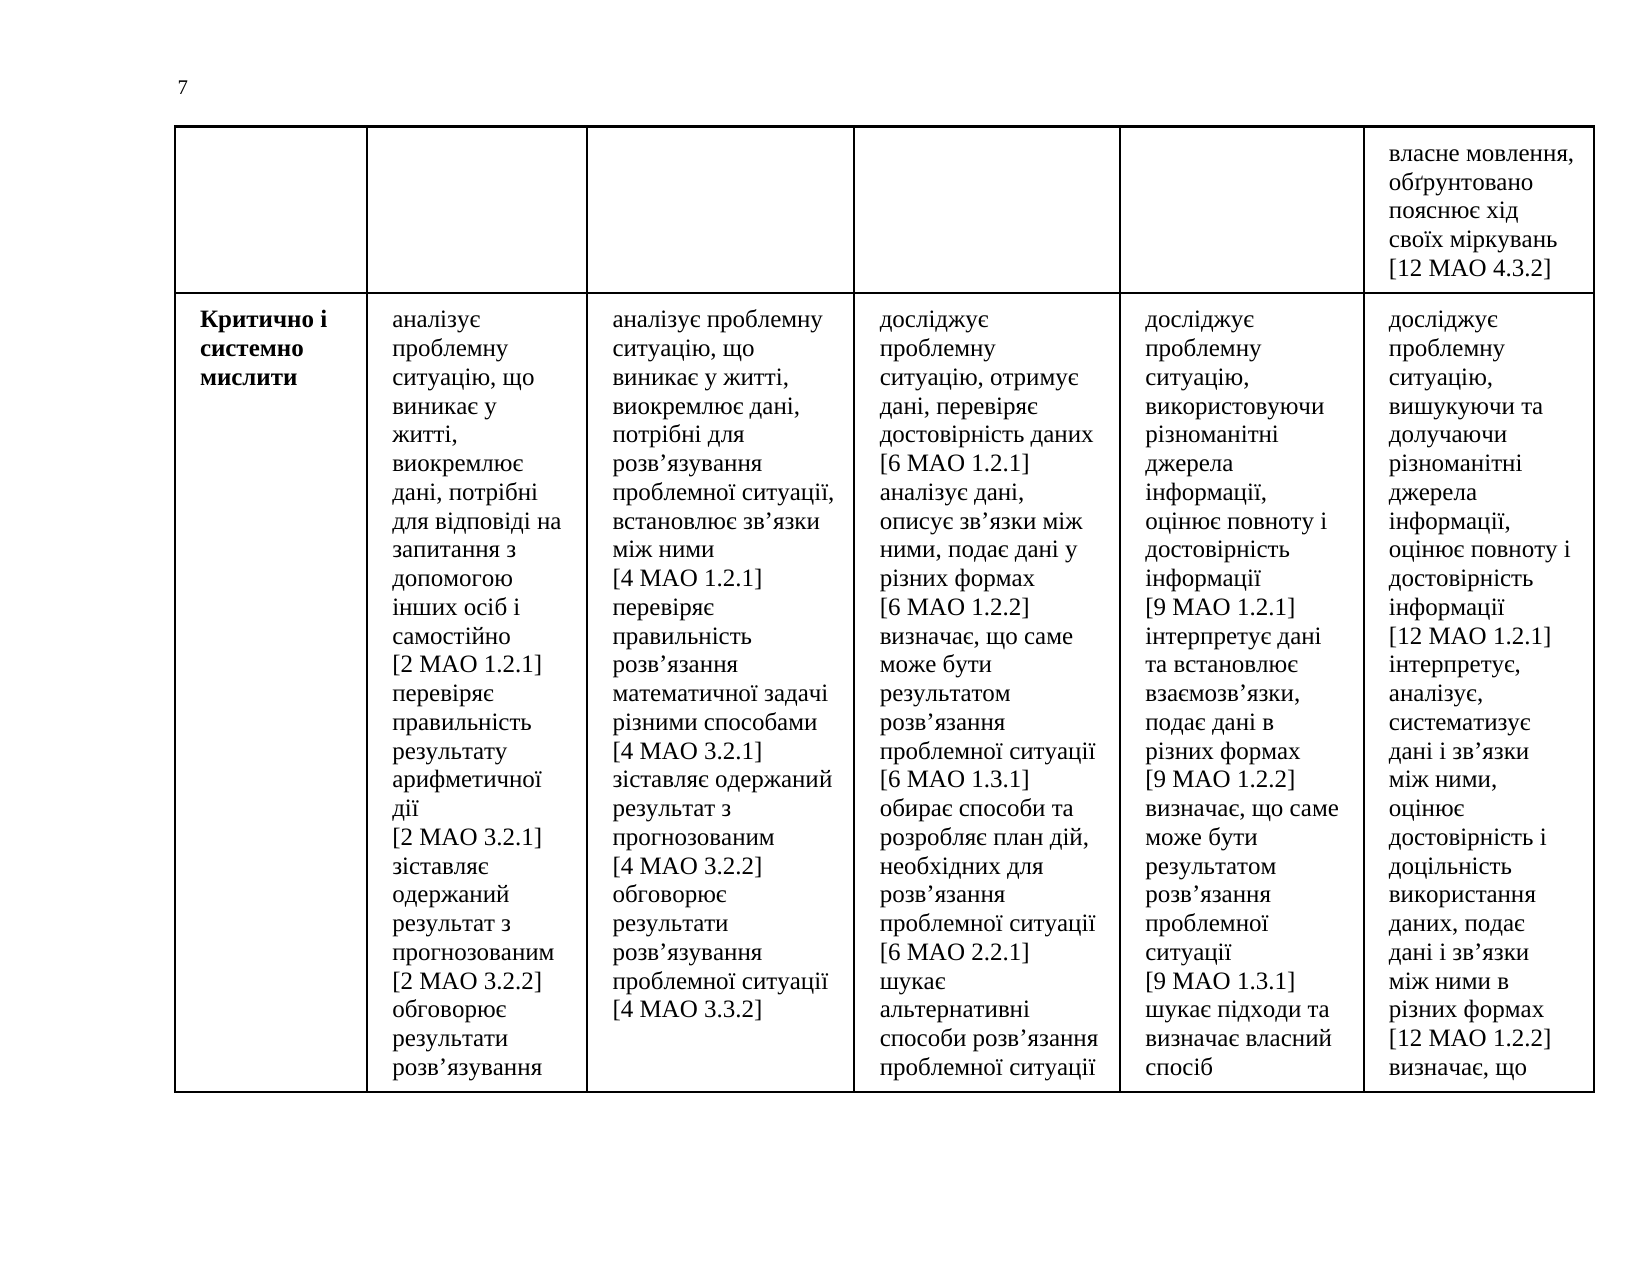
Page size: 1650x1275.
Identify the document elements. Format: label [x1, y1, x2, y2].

table_cell [588, 128, 853, 292]
table_cell [368, 294, 586, 1091]
table_cell [176, 128, 366, 292]
table_cell [368, 128, 586, 292]
table_cell [176, 294, 366, 1091]
table_cell [1121, 128, 1363, 292]
table_cell [1121, 294, 1363, 1091]
table_cell [1365, 294, 1593, 1091]
table_cell [855, 128, 1119, 292]
table_cell [588, 294, 853, 1091]
table_cell [1365, 128, 1593, 292]
table_cell [855, 294, 1119, 1091]
